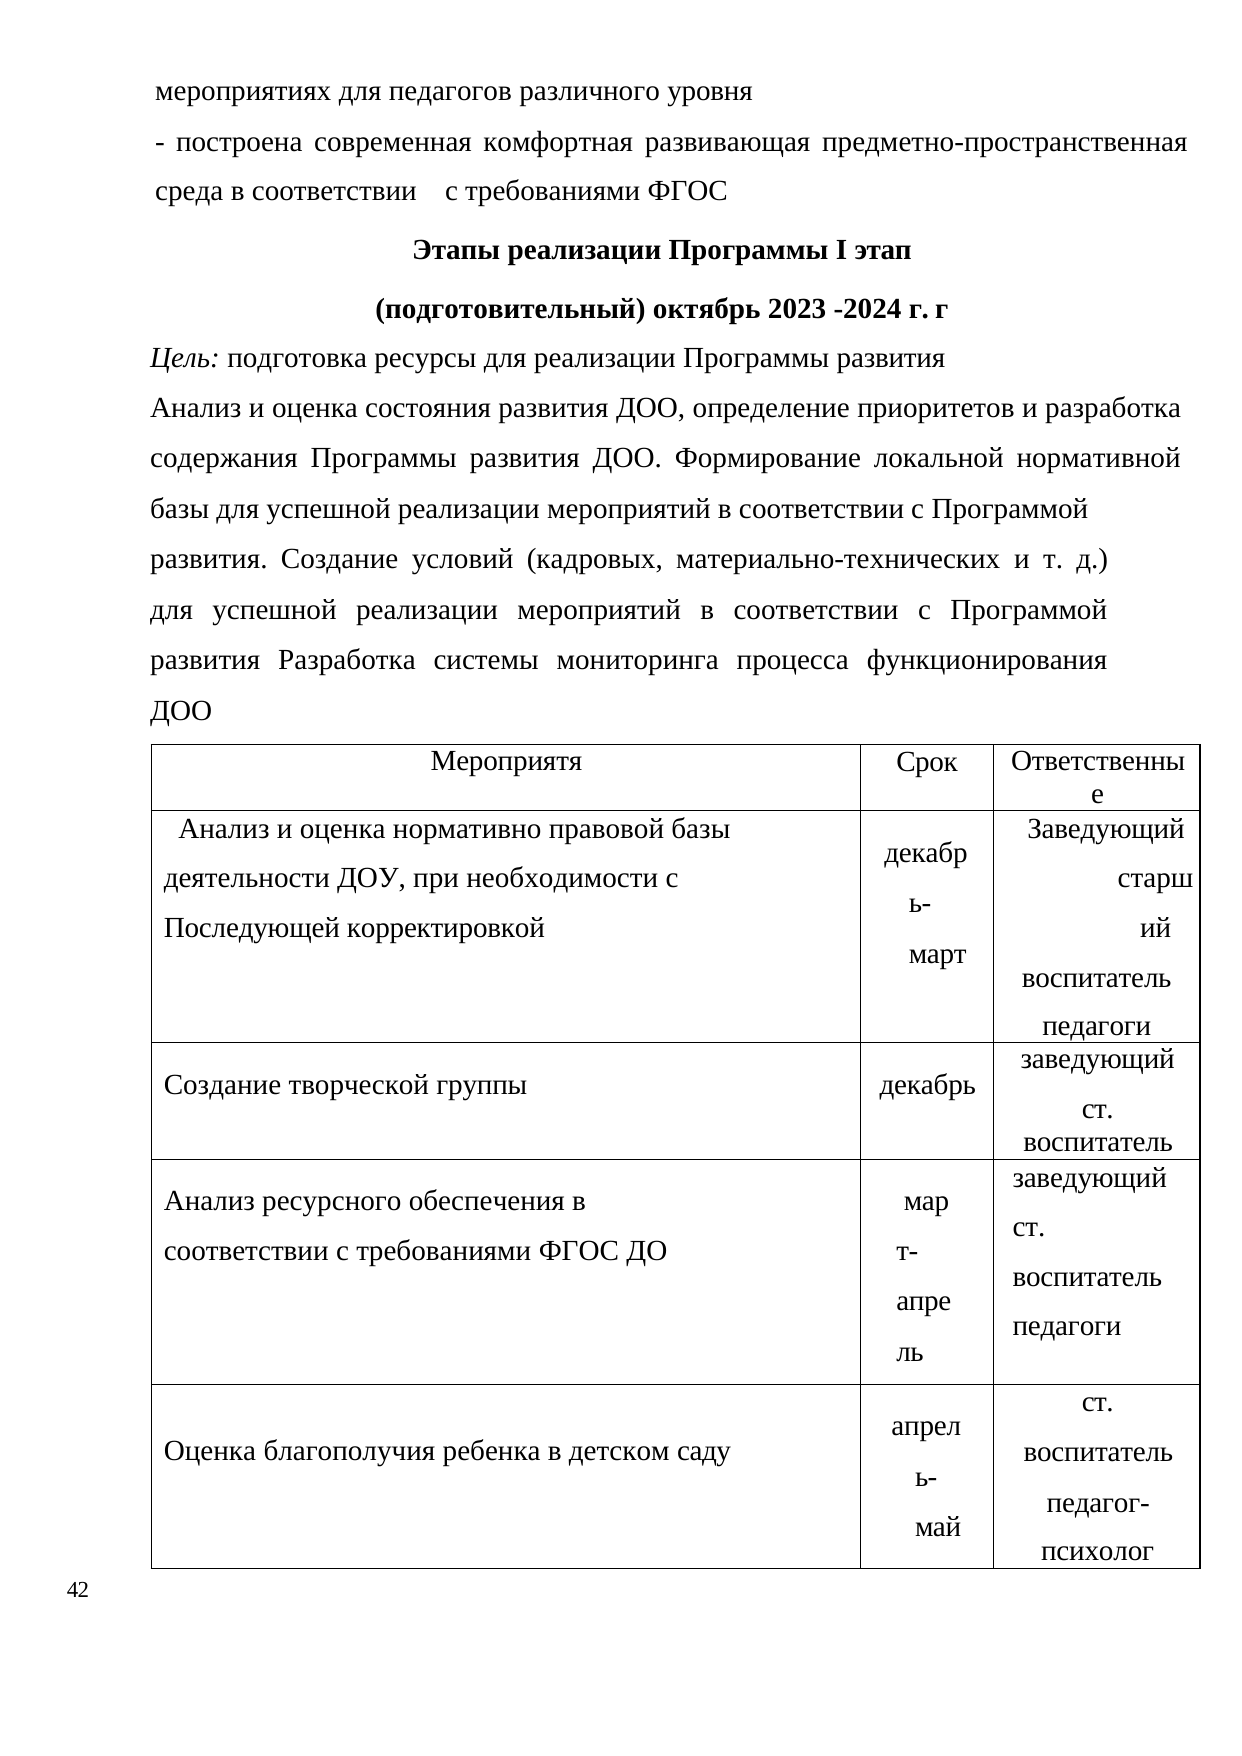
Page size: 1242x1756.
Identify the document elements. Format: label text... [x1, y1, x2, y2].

table_cell декабрь [861, 1043, 993, 1159]
table_header Ответственны е [994, 745, 1199, 810]
table_cell мар т- апре ль [861, 1160, 993, 1384]
table_cell Оценка благополучия ребенка в детском саду [152, 1385, 860, 1568]
table_cell заведующий ст. воспитатель [994, 1043, 1199, 1159]
table_cell ст. воспитатель педагог- психолог [994, 1385, 1199, 1568]
subtitle Этапы реализации Программы I этап [82, 232, 1242, 266]
text мероприятиях для педагогов различного уровня [155, 73, 1242, 107]
table_cell Анализ ресурсного обеспечения в соответствии с требованиями ФГОС ДО [152, 1160, 860, 1384]
table_header Мероприятя [152, 745, 860, 810]
text (подготовительный) октябрь 2023 -2024 г. г [82, 291, 1242, 324]
text Цель: подготовка ресурсы для реализации Программы развития [150, 340, 1242, 374]
table_header Срок [861, 745, 993, 810]
table_cell апрел ь- май [861, 1385, 993, 1568]
table_cell Заведующий старший воспитатель педагоги [994, 811, 1199, 1042]
table_cell Анализ и оценка нормативно правовой базы деятельности ДОУ, при необходимости с Последующей корректировкой [152, 811, 860, 1042]
list построена современная комфортная развивающая предметно-пространственная среда в соответствии с требованиями ФГОС [155, 124, 1192, 207]
table_cell заведующий ст. воспитатель педагоги [994, 1160, 1199, 1384]
table_cell Создание творческой группы [152, 1043, 860, 1159]
text Анализ и оценка состояния развития ДОО, определение приоритетов и разработка содержания Программы развития ДОО. Формирование локальной нормативной базы для успешной реализации мероприятий в соответствии с Программой [150, 390, 1181, 524]
text развития. Создание условий (кадровых, материально-технических и т. д.) для успешной реализации мероприятий в соответствии с Программой развития Разработка системы мониторинга процесса функционирования ДОО [150, 542, 1108, 726]
table_cell декабр ь- март [861, 811, 993, 1042]
